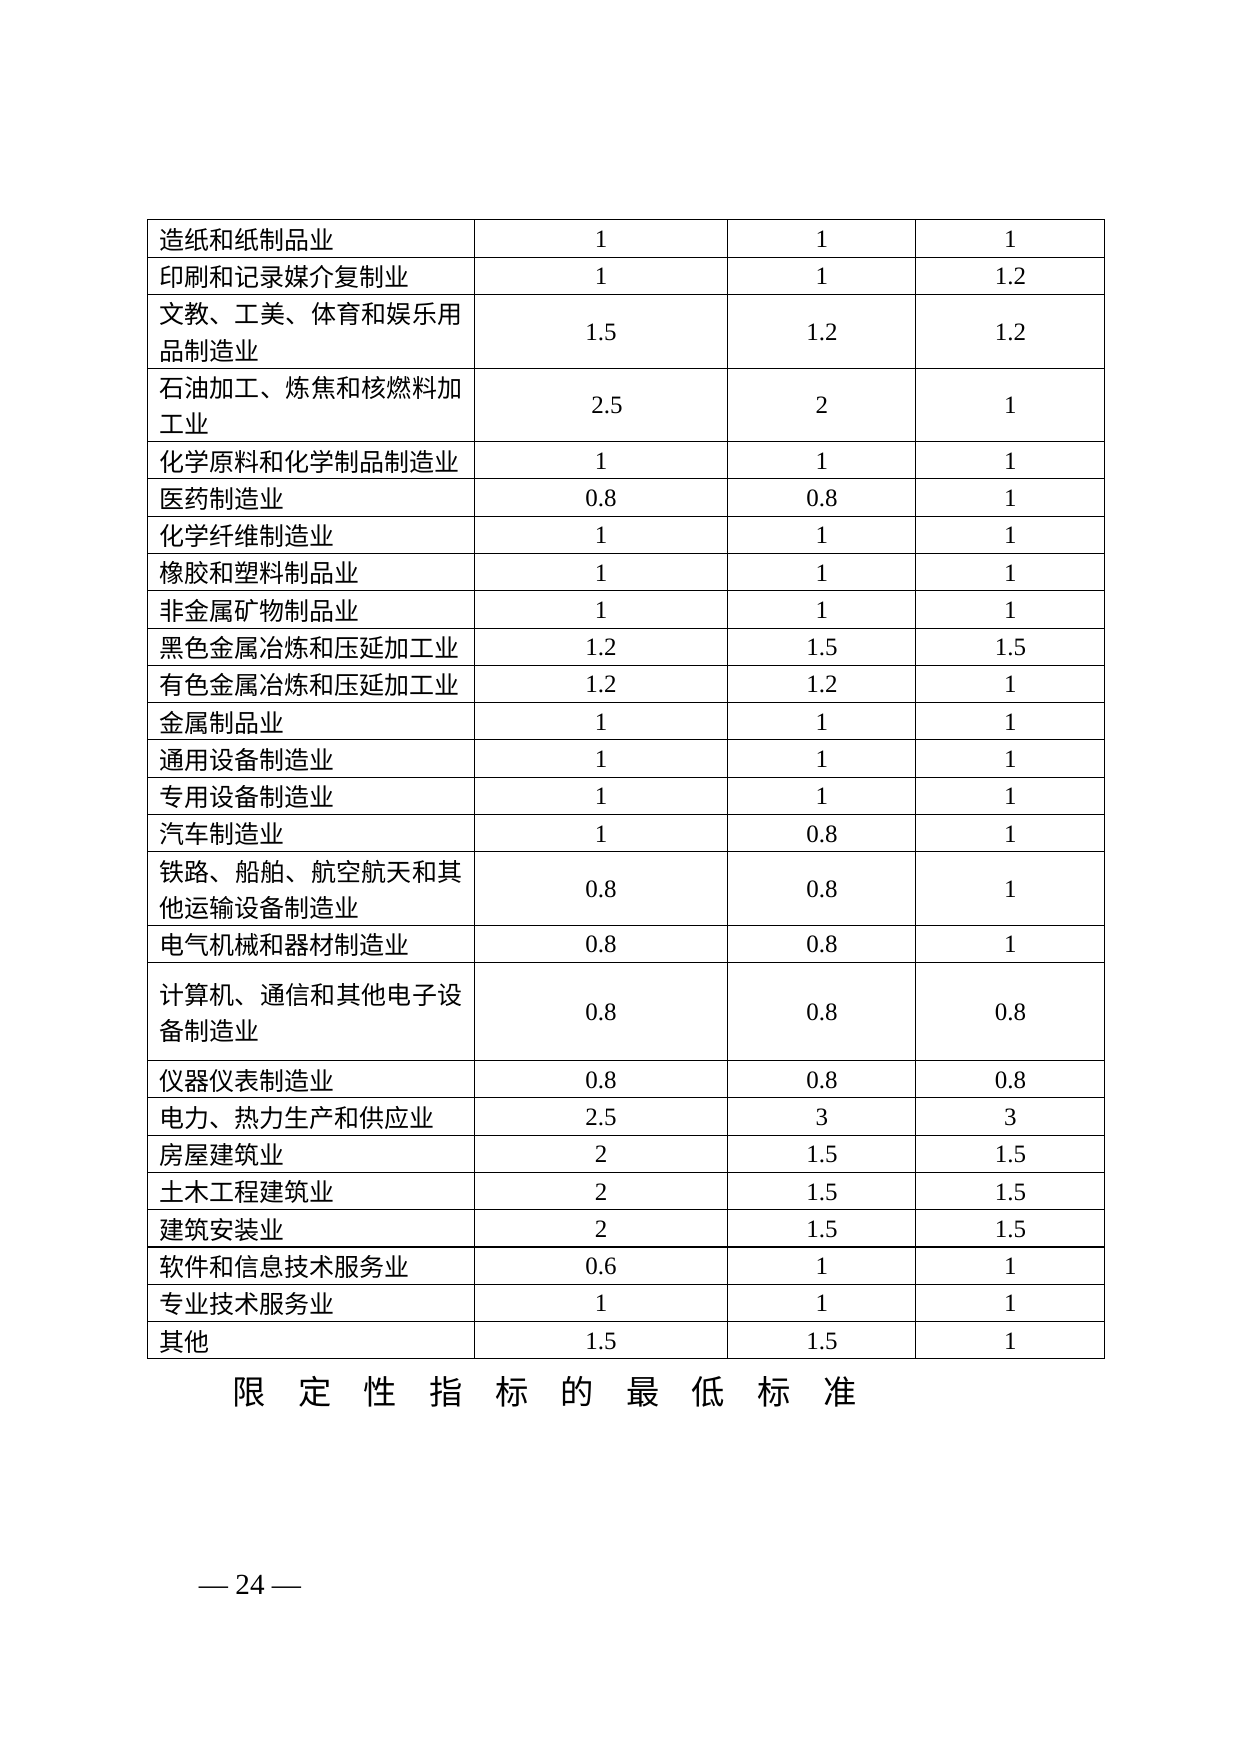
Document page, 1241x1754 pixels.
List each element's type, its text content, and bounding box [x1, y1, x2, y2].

table_cell 金属制品业 [148, 703, 474, 739]
table_cell 0.8 [475, 852, 727, 925]
table_cell 1 [728, 554, 915, 590]
text 限定性指标的最低标准 [167, 1359, 1085, 1420]
table_cell 2 [475, 1210, 727, 1246]
table_cell 1 [916, 517, 1104, 553]
table_cell 1.2 [916, 258, 1104, 294]
table_cell 1.5 [728, 1210, 915, 1246]
table_cell 化学原料和化学制品制造业 [148, 442, 474, 478]
table_cell 建筑安装业 [148, 1210, 474, 1246]
table_cell 铁路、船舶、航空航天和其他运输设备制造业 [148, 852, 474, 925]
table_cell 1 [916, 815, 1104, 851]
table_cell 印刷和记录媒介复制业 [148, 258, 474, 294]
table_cell 其他 [148, 1322, 474, 1358]
table_cell 黑色金属冶炼和压延加工业 [148, 629, 474, 665]
table_cell 1 [916, 1285, 1104, 1321]
table_cell 1 [475, 220, 727, 257]
table_cell 电气机械和器材制造业 [148, 926, 474, 962]
table_cell 1.2 [728, 666, 915, 702]
table_cell 1 [475, 258, 727, 294]
table_cell 1.5 [728, 629, 915, 665]
table_cell 1 [475, 778, 727, 814]
table_cell 1.2 [475, 666, 727, 702]
table_cell 2.5 [475, 1098, 727, 1134]
table_cell 1.5 [475, 1322, 727, 1358]
table_cell 文教、工美、体育和娱乐用品制造业 [148, 295, 474, 367]
table_cell 3 [728, 1098, 915, 1134]
table_cell 0.8 [728, 815, 915, 851]
table_cell 汽车制造业 [148, 815, 474, 851]
table_cell 1.5 [916, 1173, 1104, 1209]
table_cell 1 [728, 517, 915, 553]
table_cell 1.5 [916, 1136, 1104, 1172]
table_cell 仪器仪表制造业 [148, 1061, 474, 1097]
table_cell 房屋建筑业 [148, 1136, 474, 1172]
table_cell 1.5 [916, 629, 1104, 665]
table_cell 1 [475, 740, 727, 777]
table_cell 1 [916, 591, 1104, 627]
table_cell 1 [916, 703, 1104, 739]
table_cell 0.8 [475, 926, 727, 962]
table_cell 0.6 [475, 1248, 727, 1284]
table_cell 1 [728, 778, 915, 814]
table_cell 1 [916, 666, 1104, 702]
table_cell 专用设备制造业 [148, 778, 474, 814]
table_cell 1 [728, 703, 915, 739]
table_cell 0.8 [475, 1061, 727, 1097]
table_cell 通用设备制造业 [148, 740, 474, 777]
table_cell 1.5 [728, 1173, 915, 1209]
table_cell 1 [475, 1285, 727, 1321]
table_cell 1 [728, 442, 915, 478]
table_cell 0.8 [475, 963, 727, 1060]
table_cell 1 [916, 1248, 1104, 1284]
table_cell 化学纤维制造业 [148, 517, 474, 553]
table_cell 1.5 [916, 1210, 1104, 1246]
table_cell 1 [728, 740, 915, 777]
table_cell 0.8 [475, 479, 727, 516]
table_cell 2 [475, 1136, 727, 1172]
table_cell 2.5 [475, 369, 727, 441]
table_cell 1 [728, 220, 915, 257]
table_cell 0.8 [728, 479, 915, 516]
table_cell 1 [475, 591, 727, 627]
table_cell 1.5 [475, 295, 727, 367]
table_cell 1 [916, 220, 1104, 257]
table_cell 1 [475, 554, 727, 590]
table_cell 0.8 [728, 1061, 915, 1097]
table_cell 3 [916, 1098, 1104, 1134]
table_cell 1 [475, 703, 727, 739]
table_cell 1 [916, 1322, 1104, 1358]
table_cell 电力、热力生产和供应业 [148, 1098, 474, 1134]
table_cell 1 [916, 926, 1104, 962]
table_cell 1 [916, 740, 1104, 777]
table_cell 1 [475, 815, 727, 851]
table_cell 0.8 [728, 852, 915, 925]
table_cell 0.8 [916, 963, 1104, 1060]
table_cell 专业技术服务业 [148, 1285, 474, 1321]
table_cell 医药制造业 [148, 479, 474, 516]
table_cell 计算机、通信和其他电子设备制造业 [148, 963, 474, 1060]
table_cell 0.8 [916, 1061, 1104, 1097]
table_cell 1 [728, 1248, 915, 1284]
table_cell 1 [916, 479, 1104, 516]
table_cell 1.5 [728, 1136, 915, 1172]
table_cell 土木工程建筑业 [148, 1173, 474, 1209]
table_cell 1 [916, 442, 1104, 478]
table_cell 1 [475, 517, 727, 553]
table_cell 1 [916, 369, 1104, 441]
table_cell 1.2 [475, 629, 727, 665]
table_cell 有色金属冶炼和压延加工业 [148, 666, 474, 702]
table_cell 1 [916, 852, 1104, 925]
table_cell 1.5 [728, 1322, 915, 1358]
table_cell 造纸和纸制品业 [148, 220, 474, 257]
table_cell 1.2 [916, 295, 1104, 367]
table_cell 1 [728, 258, 915, 294]
table_cell 橡胶和塑料制品业 [148, 554, 474, 590]
table_cell 软件和信息技术服务业 [148, 1248, 474, 1284]
table_cell 2 [728, 369, 915, 441]
table_cell 0.8 [728, 926, 915, 962]
table_cell 1 [475, 442, 727, 478]
table_cell 1 [916, 554, 1104, 590]
table_cell 1 [728, 1285, 915, 1321]
table_cell 1 [916, 778, 1104, 814]
table_cell 1 [728, 591, 915, 627]
table_cell 1.2 [728, 295, 915, 367]
table_cell 非金属矿物制品业 [148, 591, 474, 627]
table_cell 石油加工、炼焦和核燃料加工业 [148, 369, 474, 441]
table_cell 2 [475, 1173, 727, 1209]
table_cell 0.8 [728, 963, 915, 1060]
